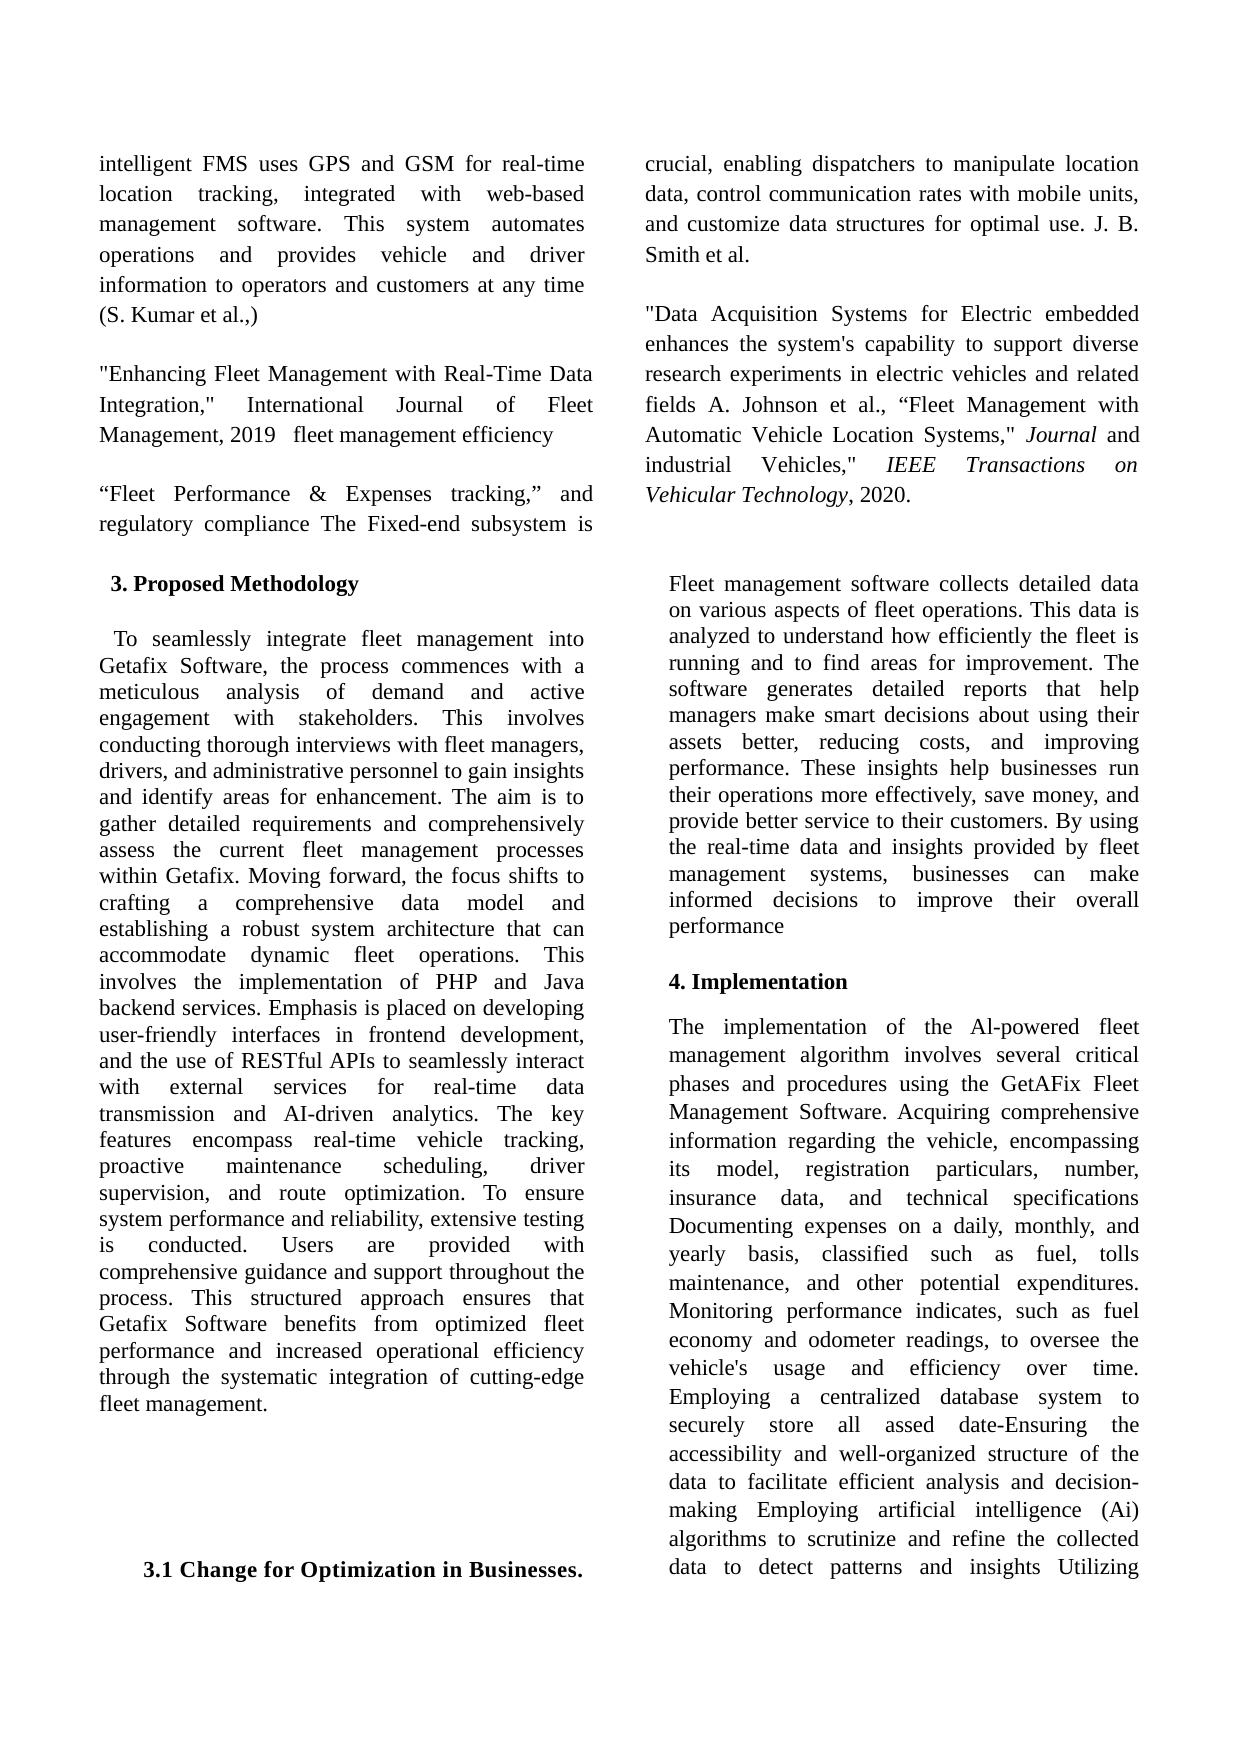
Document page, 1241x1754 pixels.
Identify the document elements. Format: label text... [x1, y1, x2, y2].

text 3.1 Change for Optimization in Businesses. [143, 1556, 585, 1582]
text To seamlessly integrate fleet management into Getafix Software, the process commences with a meticulous analysis of demand and active engagement with stakeholders. This involves conducting thorough interviews with fleet managers, drivers, and administrative personnel to gain insights and identify areas for enhancement. The aim is to gather detailed requirements and comprehensively assess the current fleet management processes within Getafix. Moving forward, the focus shifts to crafting a comprehensive data model and establishing a robust system architecture that can accommodate dynamic fleet operations. This involves the implementation of PHP and Java backend services. Emphasis is placed on developing user-friendly interfaces in frontend development, and the use of RESTful APIs to seamlessly interact with external services for real-time data transmission and AI-driven analytics. The key features encompass real-time vehicle tracking, proactive maintenance scheduling, driver supervision, and route optimization. To ensure system performance and reliability, extensive testing is conducted. Users are provided with comprehensive guidance and support throughout the process. This structured approach ensures that Getafix Software benefits from optimized fleet performance and increased operational efficiency through the systematic integration of cutting-edge fleet management. [99, 625, 585, 1416]
text “Fleet Performance & Expenses tracking,” and regulatory compliance The Fixed-end subsystem is crucial, enabling dispatchers to manipulate location data, control communication rates with mobile units, and customize data structures for optimal use. J. B. Smith et al. [645, 150, 1140, 267]
text "Data Acquisition Systems for Electric embedded enhances the system's capability to support diverse research experiments in electric vehicles and related fields A. Johnson et al., “Fleet Management with Automatic Vehicle Location Systems," Journal and industrial Vehicles," IEEE Transactions on Vehicular Technology, 2020. [645, 300, 1140, 508]
text 4. Implementation [668, 968, 1140, 994]
text Fleet management software collects detailed data on various aspects of fleet operations. This data is analyzed to understand how efficiently the fleet is running and to find areas for improvement. The software generates detailed reports that help managers make smart decisions about using their assets better, reducing costs, and improving performance. These insights help businesses run their operations more effectively, save money, and provide better service to their customers. By using the real-time data and insights provided by fleet management systems, businesses can make informed decisions to improve their overall performance [668, 570, 1140, 939]
text "Enhancing Fleet Management with Real-Time Data Integration," International Journal of Fleet Management, 2019 fleet management efficiency [99, 360, 594, 447]
text “Fleet Performance & Expenses tracking,” and regulatory compliance The Fixed-end subsystem is crucial, enabling dispatchers to manipulate location data, control communication rates with mobile units, and customize data structures for optimal use. J. B. Smith et al. [99, 480, 594, 537]
text 3. Proposed Methodology [99, 570, 585, 596]
